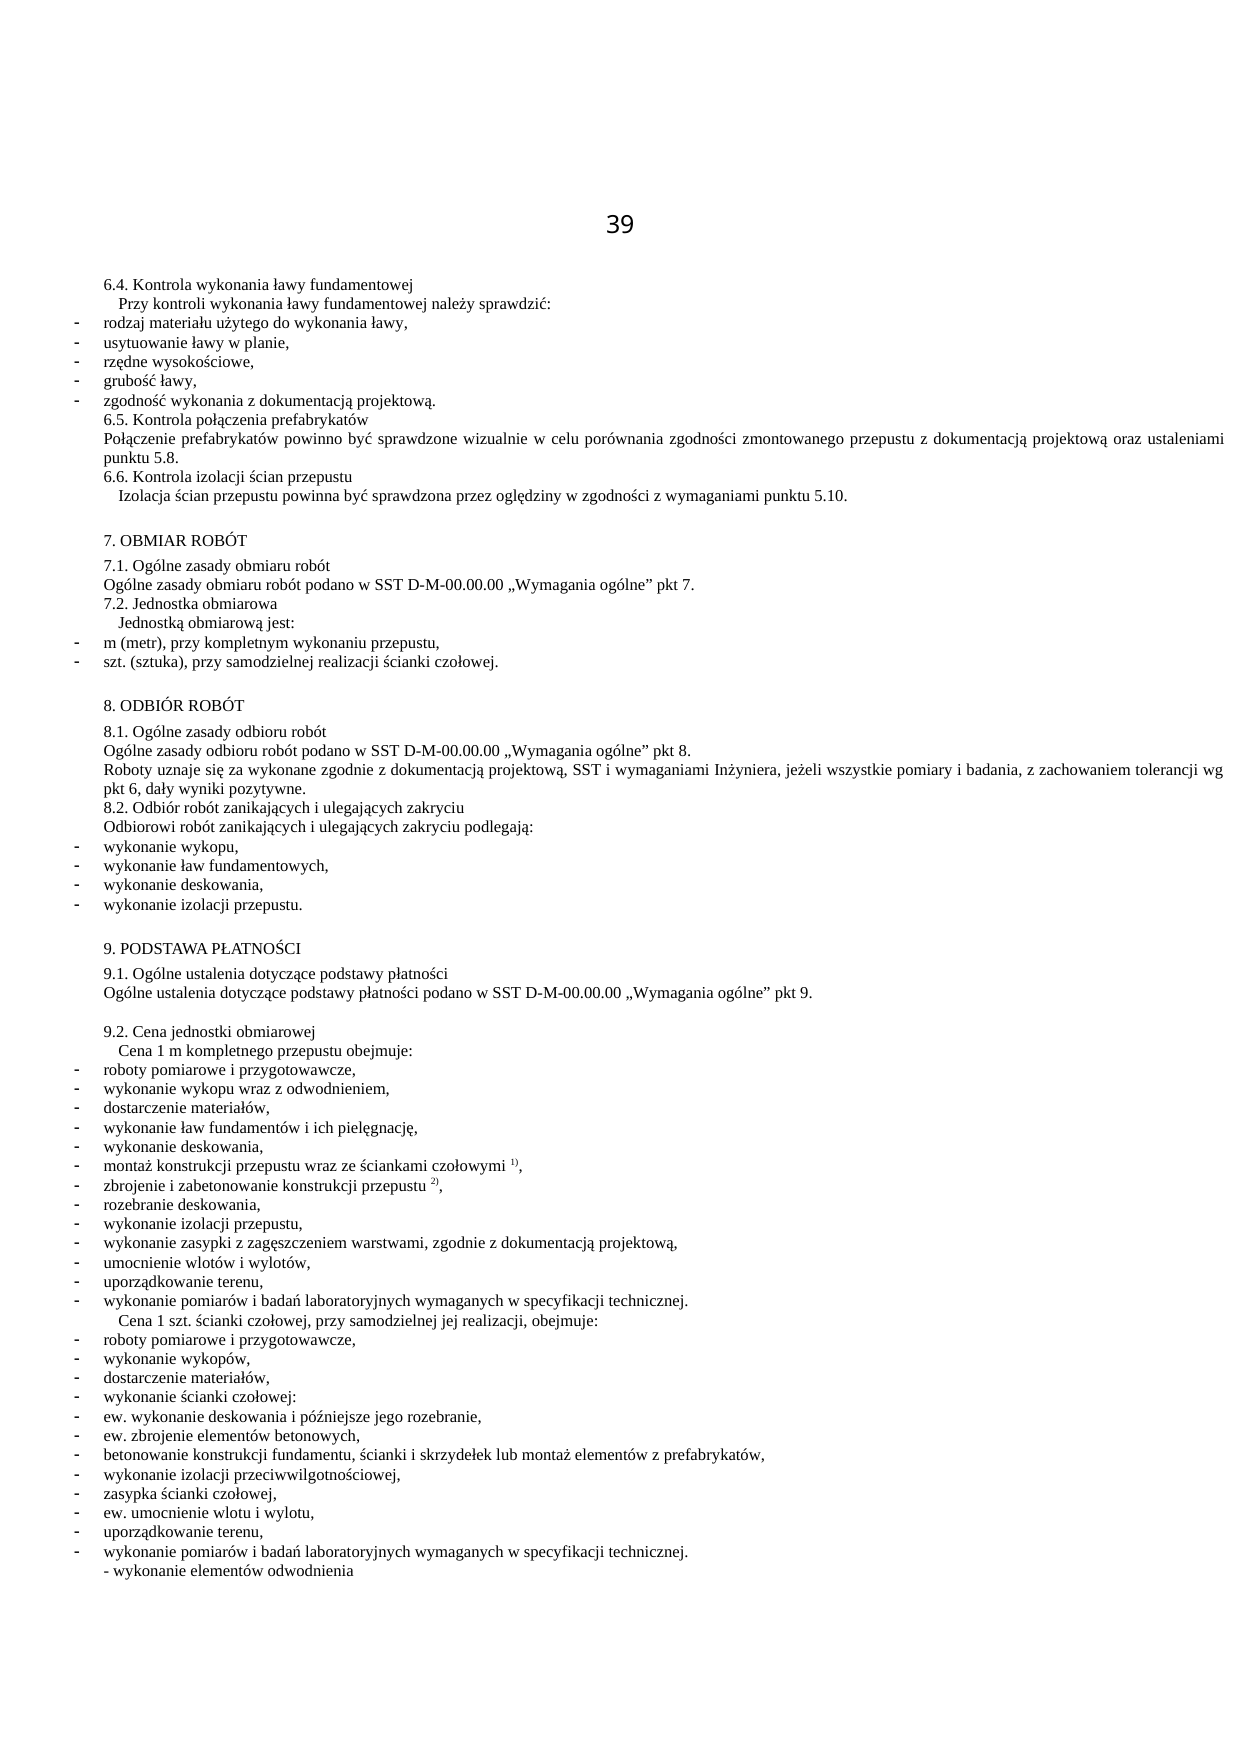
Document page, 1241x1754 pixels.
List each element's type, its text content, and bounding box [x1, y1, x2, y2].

list 7.1. Ogólne zasady obmiaru robót [103, 556, 1226, 575]
list 9.1. Ogólne ustalenia dotyczące podstawy płatności [103, 964, 1226, 983]
list wykonanie deskowania, [74, 1137, 1226, 1156]
list 6.6. Kontrola izolacji ścian przepustu [103, 467, 1226, 486]
list wykonanie ścianki czołowej: [74, 1387, 1226, 1407]
list Ogólne zasady obmiaru robót podano w SST D-M-00.00.00 „Wymagania ogólne” pkt 7. [103, 575, 1226, 594]
list 8.1. Ogólne zasady odbioru robót [103, 721, 1226, 741]
list roboty pomiarowe i przygotowawcze, [74, 1329, 1226, 1349]
list Roboty uznaje się za wykonane zgodnie z dokumentacją projektową, SST i wymaganiami Inżyniera, jeżeli wszystkie pomiary i badania, z zachowaniem tolerancji wg pkt 6, dały wyniki pozytywne. [103, 760, 1226, 798]
list uporządkowanie terenu, [74, 1272, 1226, 1291]
list zasypka ścianki czołowej, [74, 1484, 1226, 1503]
list rzędne wysokościowe, [74, 352, 1226, 371]
text - wykonanie elementów odwodnienia [103, 1561, 1226, 1580]
list uporządkowanie terenu, [74, 1522, 1226, 1541]
list rozebranie deskowania, [74, 1195, 1226, 1214]
list Połączenie prefabrykatów powinno być sprawdzone wizualnie w celu porównania zgodności zmontowanego przepustu z dokumentacją projektową oraz ustaleniami punktu 5.8. [103, 429, 1226, 467]
list Jednostką obmiarową jest: [103, 613, 1226, 632]
list 7.2. Jednostka obmiarowa [103, 594, 1226, 613]
list dostarczenie materiałów, [74, 1098, 1226, 1118]
list 9.2. Cena jednostki obmiarowej [103, 1021, 1226, 1041]
list roboty pomiarowe i przygotowawcze, [74, 1060, 1226, 1079]
list 8.2. Odbiór robót zanikających i ulegających zakryciu [103, 798, 1226, 817]
list wykonanie pomiarów i badań laboratoryjnych wymaganych w specyfikacji technicznej. [74, 1541, 1226, 1561]
text 6.5. Kontrola połączenia prefabrykatów [103, 409, 1226, 429]
list montaż konstrukcji przepustu wraz ze ściankami czołowymi 1), [74, 1156, 1226, 1175]
list wykonanie pomiarów i badań laboratoryjnych wymaganych w specyfikacji technicznej. [74, 1291, 1226, 1310]
text Cena 1 szt. ścianki czołowej, przy samodzielnej jej realizacji, obejmuje: [103, 1310, 1226, 1329]
list wykonanie izolacji przeciwwilgotnościowej, [74, 1464, 1226, 1484]
list wykonanie wykopów, [74, 1349, 1226, 1368]
list wykonanie wykopu wraz z odwodnieniem, [74, 1079, 1226, 1098]
list m (metr), przy kompletnym wykonaniu przepustu, [74, 632, 1226, 652]
list wykonanie wykopu, [74, 836, 1226, 856]
list 7. OBMIAR ROBÓT [103, 530, 1226, 549]
list ew. umocnienie wlotu i wylotu, [74, 1503, 1226, 1522]
list 6.4. Kontrola wykonania ławy fundamentowej [103, 275, 1226, 294]
list Odbiorowi robót zanikających i ulegających zakryciu podlegają: [103, 817, 1226, 836]
text 9. PODSTAWA PŁATNOŚCI [103, 938, 1226, 958]
list wykonanie deskowania, [74, 875, 1226, 894]
list usytuowanie ławy w planie, [74, 332, 1226, 352]
list Izolacja ścian przepustu powinna być sprawdzona przez oględziny w zgodności z wymaganiami punktu 5.10. [103, 486, 1226, 505]
text 8. ODBIÓR ROBÓT [103, 696, 1226, 715]
list szt. (sztuka), przy samodzielnej realizacji ścianki czołowej. [74, 652, 1226, 671]
list wykonanie izolacji przepustu, [74, 1214, 1226, 1233]
list Ogólne zasady odbioru robót podano w SST D-M-00.00.00 „Wymagania ogólne” pkt 8. [103, 741, 1226, 760]
list ew. wykonanie deskowania i późniejsze jego rozebranie, [74, 1407, 1226, 1426]
list Ogólne ustalenia dotyczące podstawy płatności podano w SST D-M-00.00.00 „Wymagania ogólne” pkt 9. [103, 983, 1226, 1002]
list zbrojenie i zabetonowanie konstrukcji przepustu 2), [74, 1175, 1226, 1195]
list wykonanie izolacji przepustu. [74, 894, 1226, 913]
list ew. zbrojenie elementów betonowych, [74, 1426, 1226, 1445]
list wykonanie ław fundamentowych, [74, 856, 1226, 875]
list umocnienie wlotów i wylotów, [74, 1252, 1226, 1272]
list zgodność wykonania z dokumentacją projektową. [74, 390, 1226, 409]
list wykonanie zasypki z zagęszczeniem warstwami, zgodnie z dokumentacją projektową, [74, 1233, 1226, 1252]
list Cena 1 m kompletnego przepustu obejmuje: [103, 1041, 1226, 1060]
list betonowanie konstrukcji fundamentu, ścianki i skrzydełek lub montaż elementów z prefabrykatów, [74, 1445, 1226, 1464]
list wykonanie ław fundamentów i ich pielęgnację, [74, 1118, 1226, 1137]
list rodzaj materiału użytego do wykonania ławy, [74, 313, 1226, 332]
list grubość ławy, [74, 371, 1226, 390]
list dostarczenie materiałów, [74, 1368, 1226, 1387]
list Przy kontroli wykonania ławy fundamentowej należy sprawdzić: [103, 294, 1226, 313]
